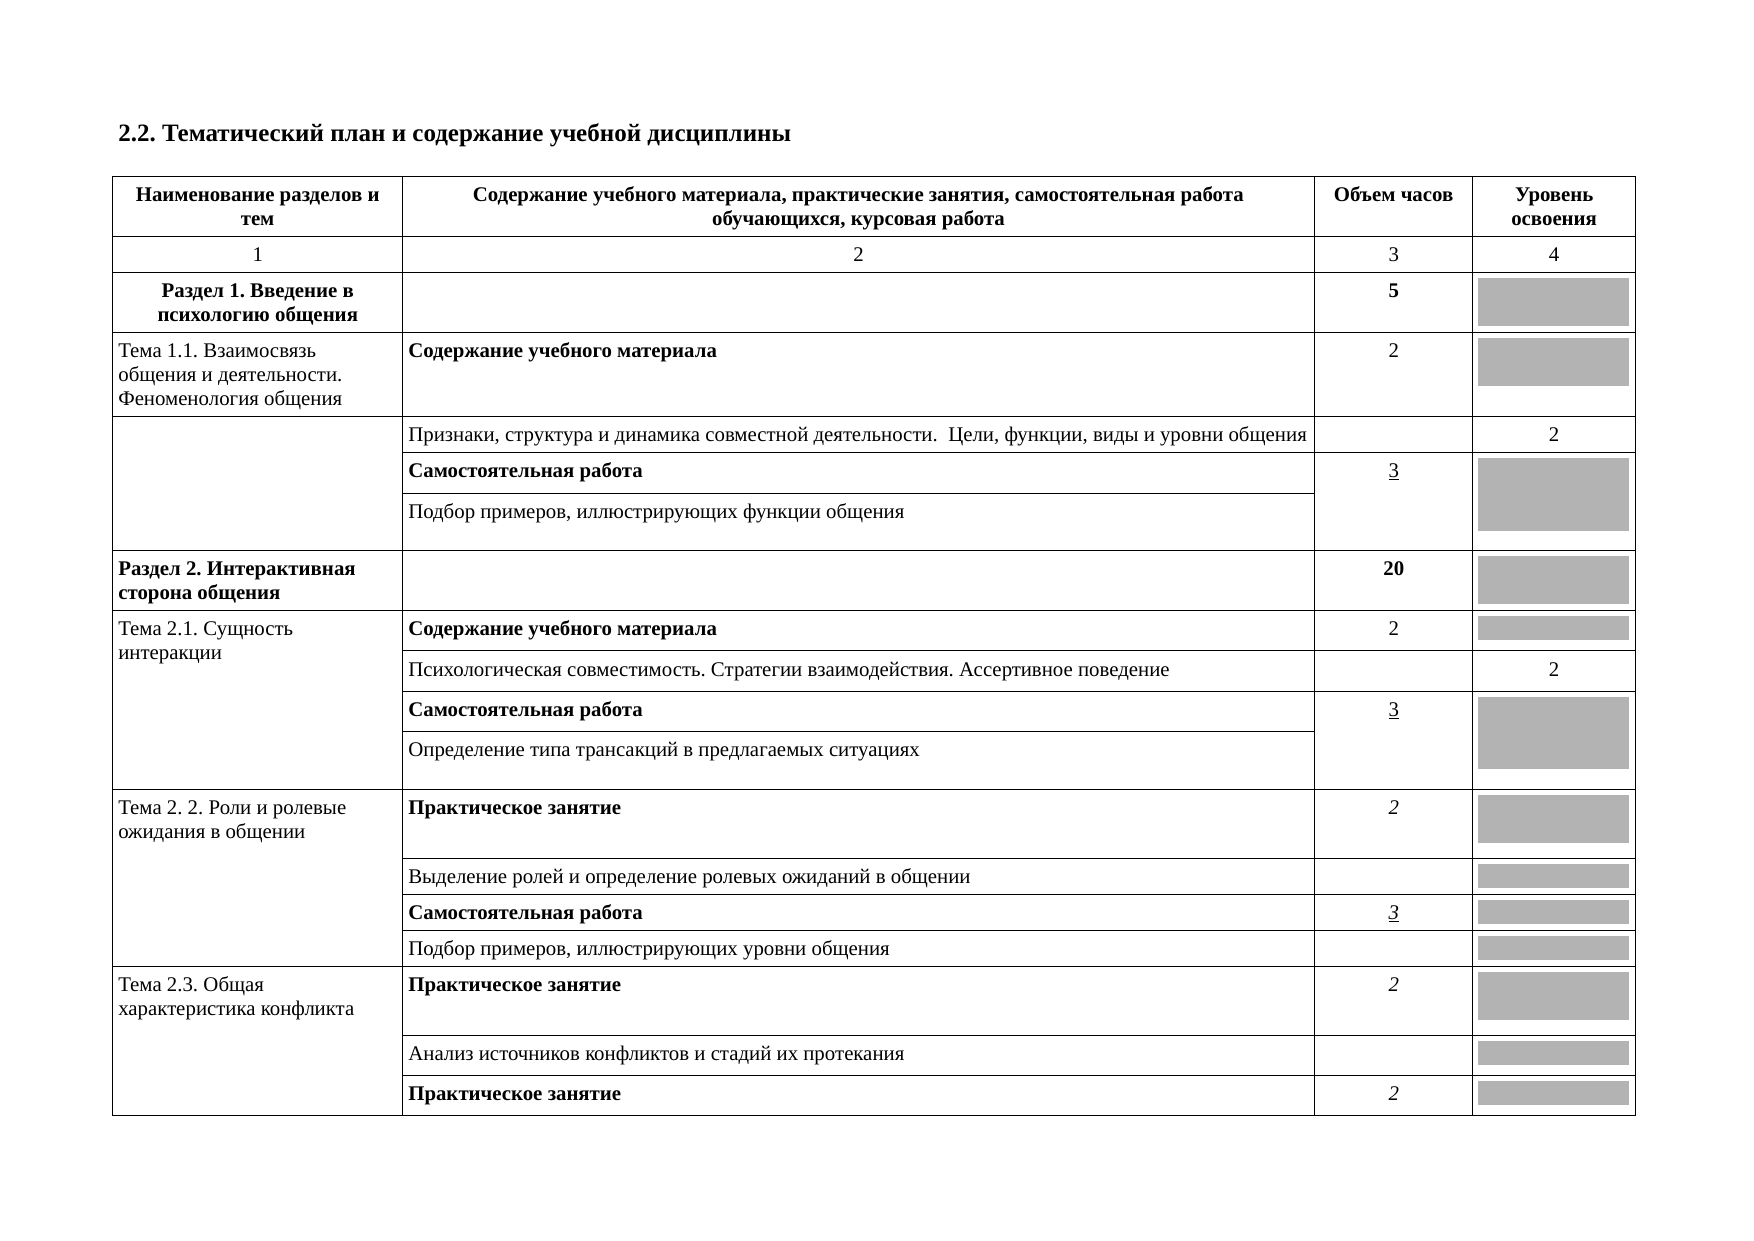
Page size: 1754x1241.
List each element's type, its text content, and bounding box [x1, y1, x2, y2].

table_cell [1473, 790, 1635, 857]
table_cell Психологическая совместимость. Стратегии взаимодействия. Ассертивное поведение [403, 651, 1314, 691]
table_cell 2 [1315, 333, 1472, 416]
table_cell [1473, 895, 1635, 929]
table_cell 5 [1315, 273, 1472, 332]
table_cell Тема 2.3. Общая характеристика конфликта [113, 967, 402, 1115]
table_cell [1315, 651, 1472, 691]
table_cell Практическое занятие [403, 967, 1314, 1035]
table_header Объем часов [1315, 177, 1472, 236]
table_cell 2 [1315, 611, 1472, 650]
table_cell 3 [1315, 692, 1472, 788]
table_cell Практическое занятие [403, 790, 1314, 857]
table_cell [1473, 453, 1635, 550]
table_cell [1473, 859, 1635, 893]
table_cell Самостоятельная работа [403, 453, 1314, 492]
table_cell 4 [1473, 237, 1635, 272]
table_cell [1315, 1036, 1472, 1075]
table_cell 2 [403, 237, 1314, 272]
table_cell [113, 417, 402, 550]
table_cell 2 [1473, 417, 1635, 452]
table_cell [1473, 1076, 1635, 1115]
table_cell [1473, 273, 1635, 332]
table_cell Содержание учебного материала [403, 611, 1314, 650]
table_header Наименование разделов и тем [113, 177, 402, 236]
table_cell 3 [1315, 453, 1472, 550]
list 2.2. Тематический план и содержание учебной дисциплины [118, 118, 1636, 147]
table_cell Подбор примеров, иллюстрирующих функции общения [403, 494, 1314, 550]
table_cell 3 [1315, 237, 1472, 272]
table_cell Тема 1.1. Взаимосвязь общения и деятельности. Феноменология общения [113, 333, 402, 416]
table_cell [1473, 551, 1635, 610]
table_header Содержание учебного материала, практические занятия, самостоятельная работа обучающихся, курсовая работа [403, 177, 1314, 236]
table_cell Раздел 2. Интерактивная сторона общения [113, 551, 402, 610]
table_cell [1473, 967, 1635, 1035]
table_cell [1315, 931, 1472, 966]
table_cell Анализ источников конфликтов и стадий их протекания [403, 1036, 1314, 1075]
table_cell Содержание учебного материала [403, 333, 1314, 416]
table_cell [403, 273, 1314, 332]
table_cell [1473, 611, 1635, 650]
table_cell [1473, 1036, 1635, 1075]
table_cell [1473, 333, 1635, 416]
table_cell [403, 551, 1314, 610]
table_cell Тема 2.1. Сущность интеракции [113, 611, 402, 788]
table_cell Выделение ролей и определение ролевых ожиданий в общении [403, 859, 1314, 893]
table_cell 1 [113, 237, 402, 272]
table_cell [1473, 931, 1635, 966]
table_cell Самостоятельная работа [403, 895, 1314, 929]
table_cell [1473, 692, 1635, 788]
table_cell [1315, 417, 1472, 452]
table_cell Практическое занятие [403, 1076, 1314, 1115]
table_cell 20 [1315, 551, 1472, 610]
table_cell 2 [1315, 1076, 1472, 1115]
table_cell Раздел 1. Введение в психологию общения [113, 273, 402, 332]
table_cell [1315, 859, 1472, 893]
table_cell Тема 2. 2. Роли и ролевые ожидания в общении [113, 790, 402, 966]
table_cell 2 [1473, 651, 1635, 691]
table_cell 2 [1315, 967, 1472, 1035]
table_cell Признаки, структура и динамика совместной деятельности. Цели, функции, виды и уровни общения [403, 417, 1314, 452]
table_cell Определение типа трансакций в предлагаемых ситуациях [403, 732, 1314, 788]
table_cell Самостоятельная работа [403, 692, 1314, 731]
table_cell 2 [1315, 790, 1472, 857]
table_cell Подбор примеров, иллюстрирующих уровни общения [403, 931, 1314, 966]
table_cell 3 [1315, 895, 1472, 929]
table_header Уровень освоения [1473, 177, 1635, 236]
